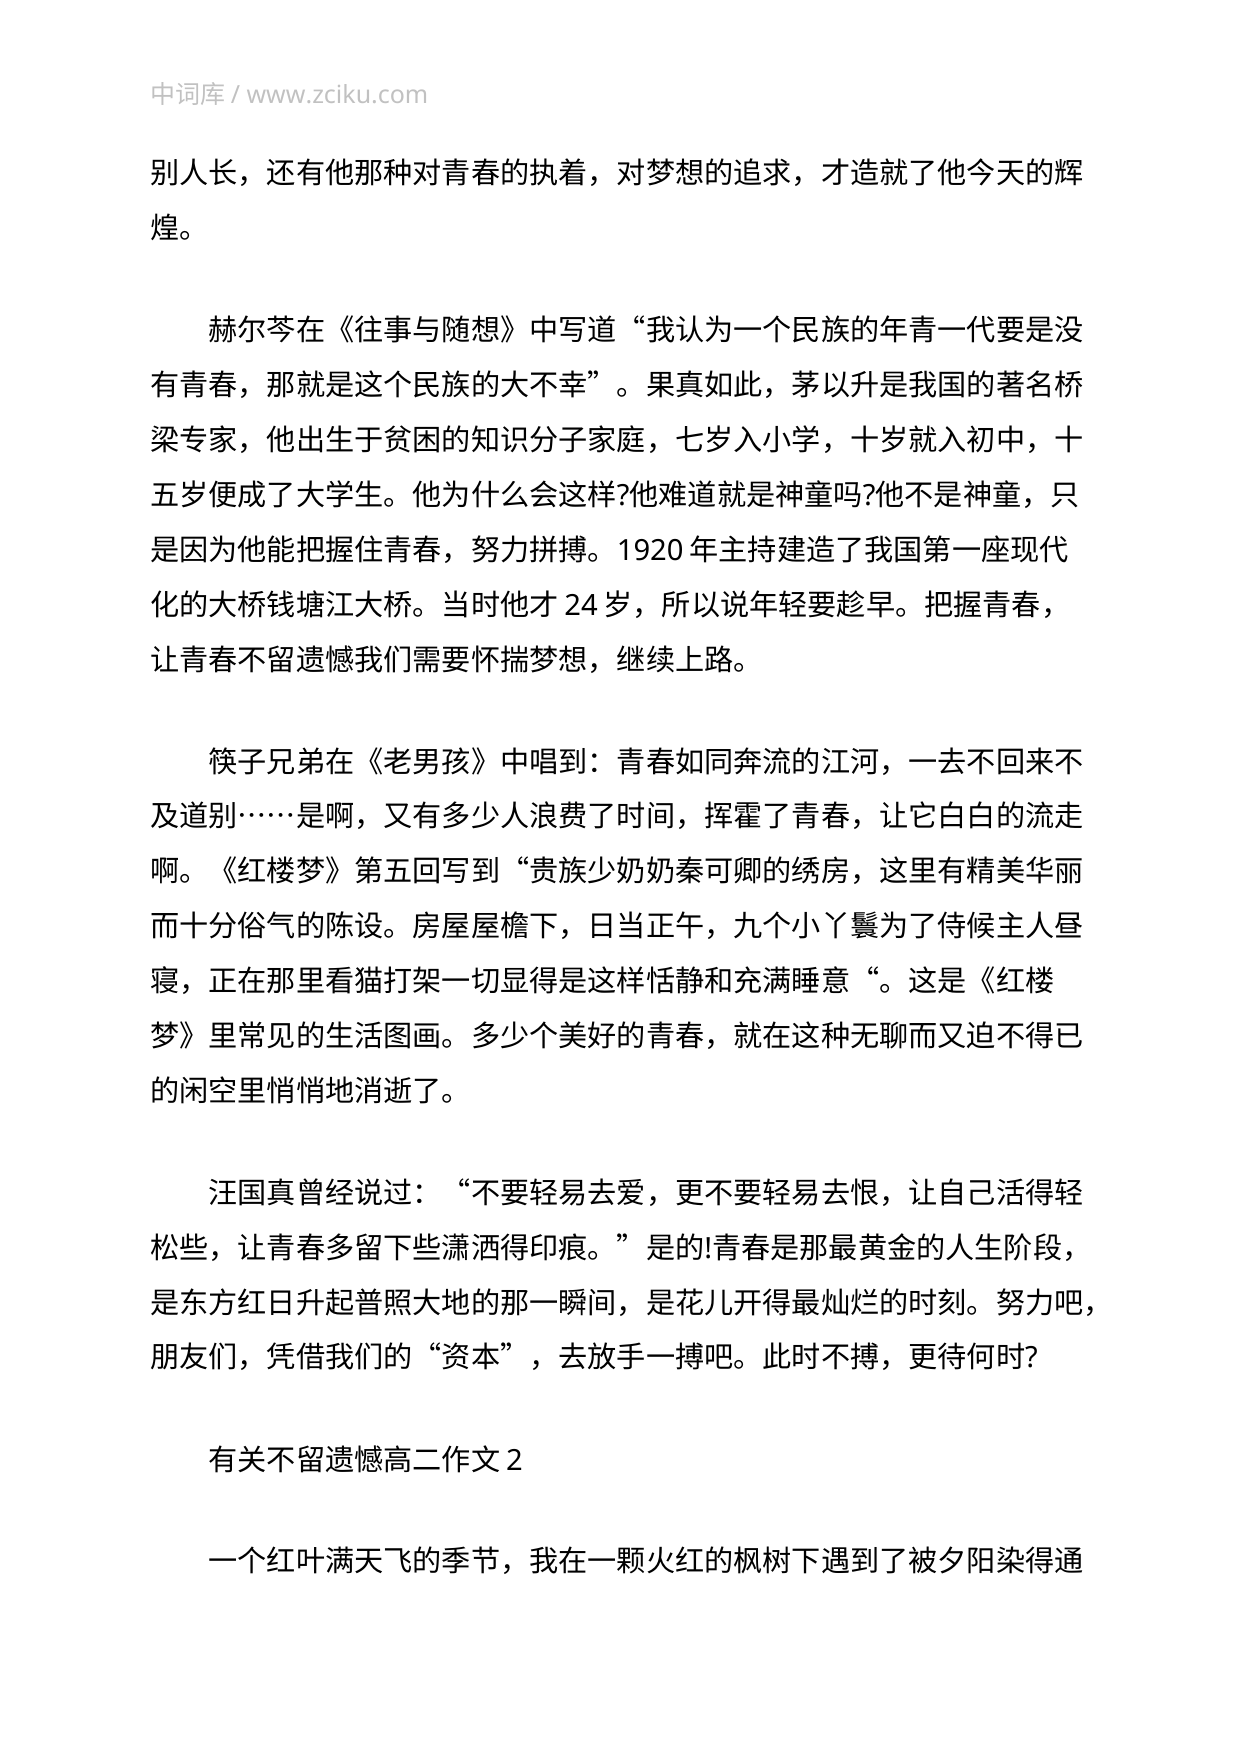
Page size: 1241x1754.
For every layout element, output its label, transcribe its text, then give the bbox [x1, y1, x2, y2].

text 筷子兄弟在《老男孩》中唱到：青春如同奔流的江河，一去不回来不及道别……是啊，又有多少人浪费了时间，挥霍了青春，让它白白的流走啊。《红楼梦》第五回写到“贵族少奶奶秦可卿的绣房，这里有精美华丽而十分俗气的陈设。房屋屋檐下，日当正午，九个小丫鬟为了侍候主人昼寝，正在那里看猫打架一切显得是这样恬静和充满睡意“。这是《红楼梦》里常见的生活图画。多少个美好的青春，就在这种无聊而又迫不得已的闲空里悄悄地消逝了。 [150, 738, 1090, 1110]
text 有关不留遗憾高二作文2 [150, 1436, 1090, 1478]
text 赫尔芩在《往事与随想》中写道“我认为一个民族的年青一代要是没有青春，那就是这个民族的大不幸”。果真如此，茅以升是我国的著名桥梁专家，他出生于贫困的知识分子家庭，七岁入小学，十岁就入初中，十五岁便成了大学生。他为什么会这样?他难道就是神童吗?他不是神童，只是因为他能把握住青春，努力拼搏。1920年主持建造了我国第一座现代化的大桥钱塘江大桥。当时他才24岁，所以说年轻要趁早。把握青春，让青春不留遗憾我们需要怀揣梦想，继续上路。 [150, 307, 1090, 679]
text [150, 150, 1090, 247]
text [150, 1538, 1090, 1580]
text 汪国真曾经说过：“不要轻易去爱，更不要轻易去恨，让自己活得轻松些，让青春多留下些潇洒得印痕。”是的!青春是那最黄金的人生阶段，是东方红日升起普照大地的那一瞬间，是花儿开得最灿烂的时刻。努力吧，朋友们，凭借我们的“资本”，去放手一搏吧。此时不搏，更待何时? [150, 1169, 1090, 1376]
